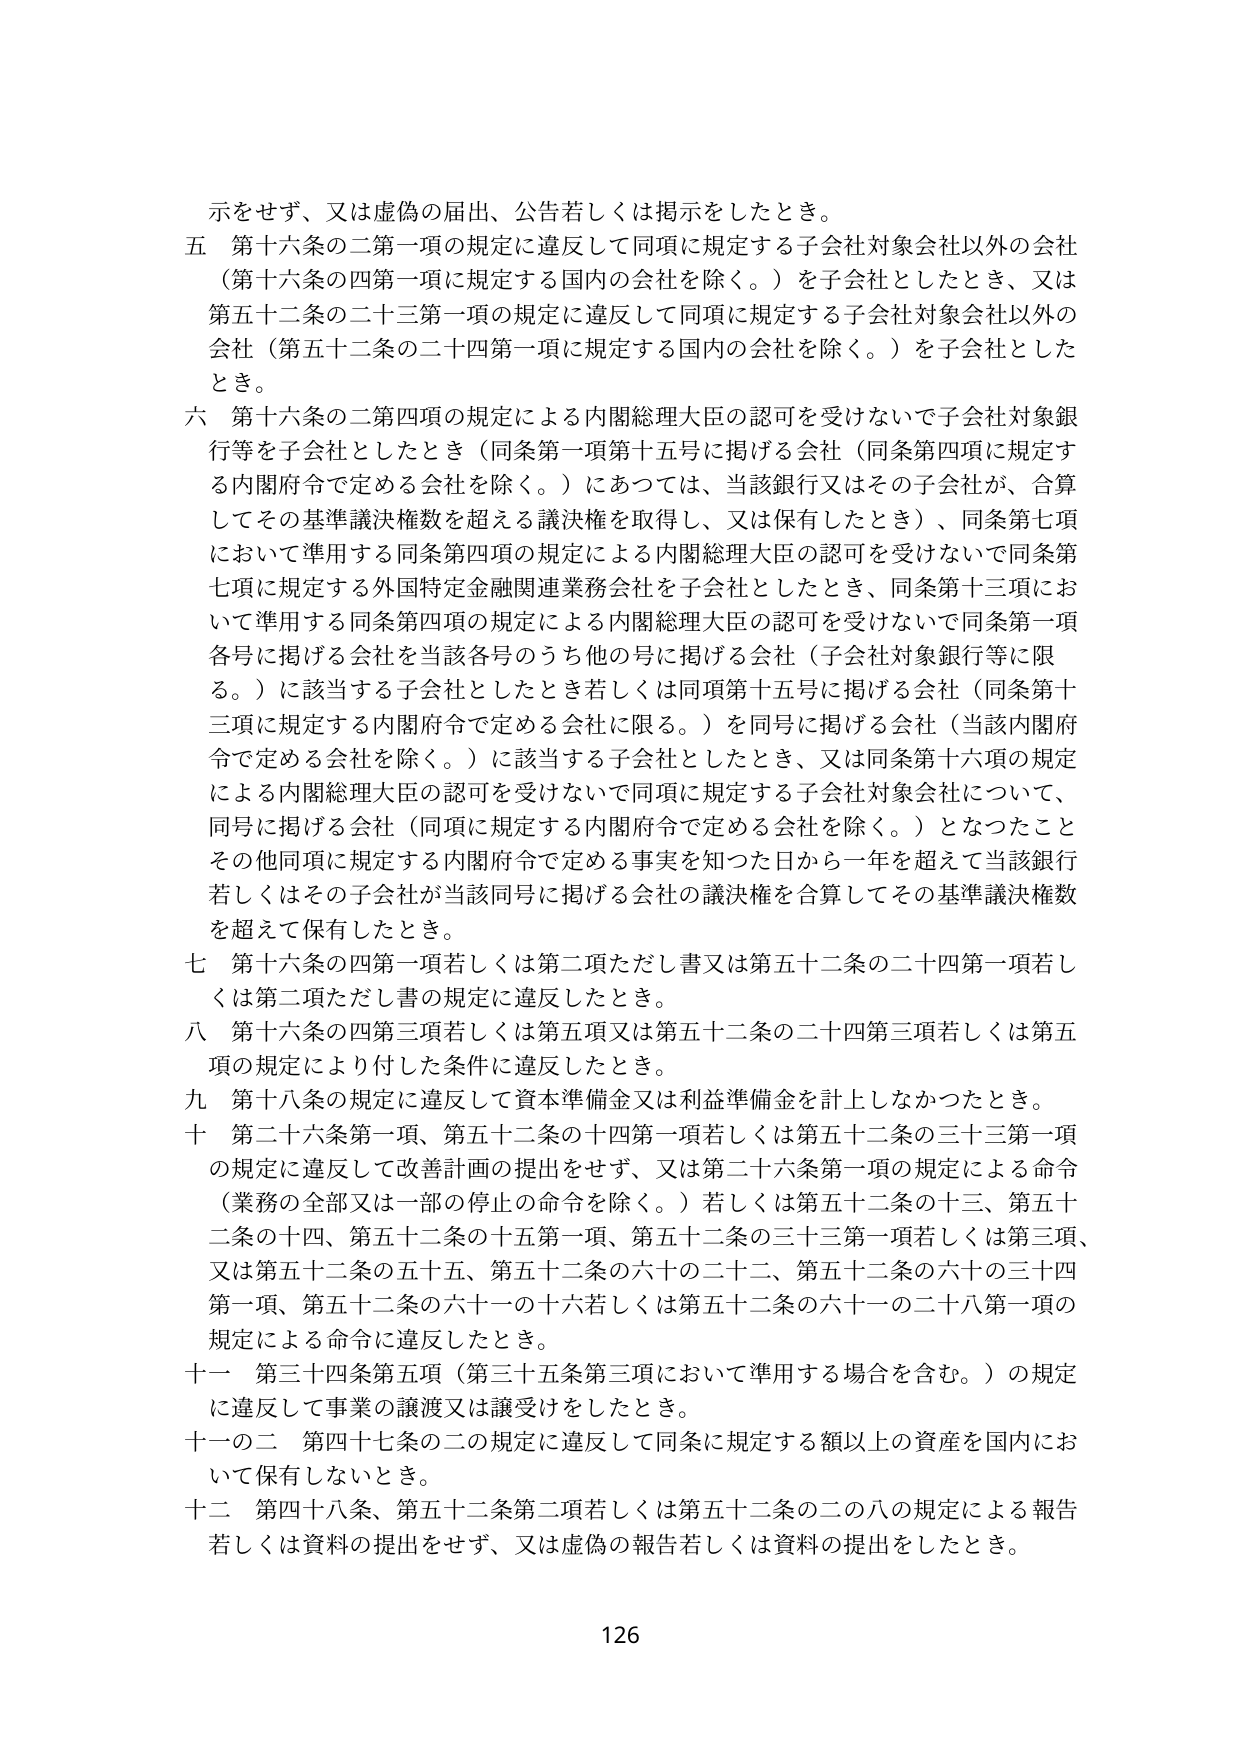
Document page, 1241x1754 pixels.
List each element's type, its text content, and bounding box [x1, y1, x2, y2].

text 五 第十六条の二第一項の規定に違反して同項に規定する子会社対象会社以外の会社（第十六条の四第一項に規定する国内の会社を除く。）を子会社としたとき、又は第五十二条の二十三第一項の規定に違反して同項に規定する子会社対象会社以外の会社（第五十二条の二十四第一項に規定する国内の会社を除く。）を子会社としたとき。 [184, 228, 1079, 399]
text 九 第十八条の規定に違反して資本準備金又は利益準備金を計上しなかつたとき。 [184, 1082, 1079, 1116]
text 八 第十六条の四第三項若しくは第五項又は第五十二条の二十四第三項若しくは第五項の規定により付した条件に違反したとき。 [184, 1014, 1079, 1082]
text 六 第十六条の二第四項の規定による内閣総理大臣の認可を受けないで子会社対象銀行等を子会社としたとき（同条第一項第十五号に掲げる会社（同条第四項に規定する内閣府令で定める会社を除く。）にあつては、当該銀行又はその子会社が、合算してその基準議決権数を超える議決権を取得し、又は保有したとき）、同条第七項において準用する同条第四項の規定による内閣総理大臣の認可を受けないで同条第七項に規定する外国特定金融関連業務会社を子会社としたとき、同条第十三項において準用する同条第四項の規定による内閣総理大臣の認可を受けないで同条第一項各号に掲げる会社を当該各号のうち他の号に掲げる会社（子会社対象銀行等に限る。）に該当する子会社としたとき若しくは同項第十五号に掲げる会社（同条第十三項に規定する内閣府令で定める会社に限る。）を同号に掲げる会社（当該内閣府令で定める会社を除く。）に該当する子会社としたとき、又は同条第十六項の規定による内閣総理大臣の認可を受けないで同項に規定する子会社対象会社について、同号に掲げる会社（同項に規定する内閣府令で定める会社を除く。）となつたことその他同項に規定する内閣府令で定める事実を知つた日から一年を超えて当該銀行若しくはその子会社が当該同号に掲げる会社の議決権を合算してその基準議決権数を超えて保有したとき。 [184, 399, 1079, 945]
text 十二 第四十八条、第五十二条第二項若しくは第五十二条の二の八の規定による報告若しくは資料の提出をせず、又は虚偽の報告若しくは資料の提出をしたとき。 [184, 1492, 1079, 1560]
text 七 第十六条の四第一項若しくは第二項ただし書又は第五十二条の二十四第一項若しくは第二項ただし書の規定に違反したとき。 [184, 945, 1079, 1014]
text 十 第二十六条第一項、第五十二条の十四第一項若しくは第五十二条の三十三第一項の規定に違反して改善計画の提出をせず、又は第二十六条第一項の規定による命令（業務の全部又は一部の停止の命令を除く。）若しくは第五十二条の十三、第五十二条の十四、第五十二条の十五第一項、第五十二条の三十三第一項若しくは第三項、又は第五十二条の五十五、第五十二条の六十の二十二、第五十二条の六十の三十四第一項、第五十二条の六十一の十六若しくは第五十二条の六十一の二十八第一項の規定による命令に違反したとき。 [184, 1116, 1079, 1355]
text 十一の二 第四十七条の二の規定に違反して同条に規定する額以上の資産を国内において保有しないとき。 [184, 1424, 1079, 1492]
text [184, 194, 1079, 228]
text 十一 第三十四条第五項（第三十五条第三項において準用する場合を含む。）の規定に違反して事業の譲渡又は譲受けをしたとき。 [184, 1355, 1079, 1424]
